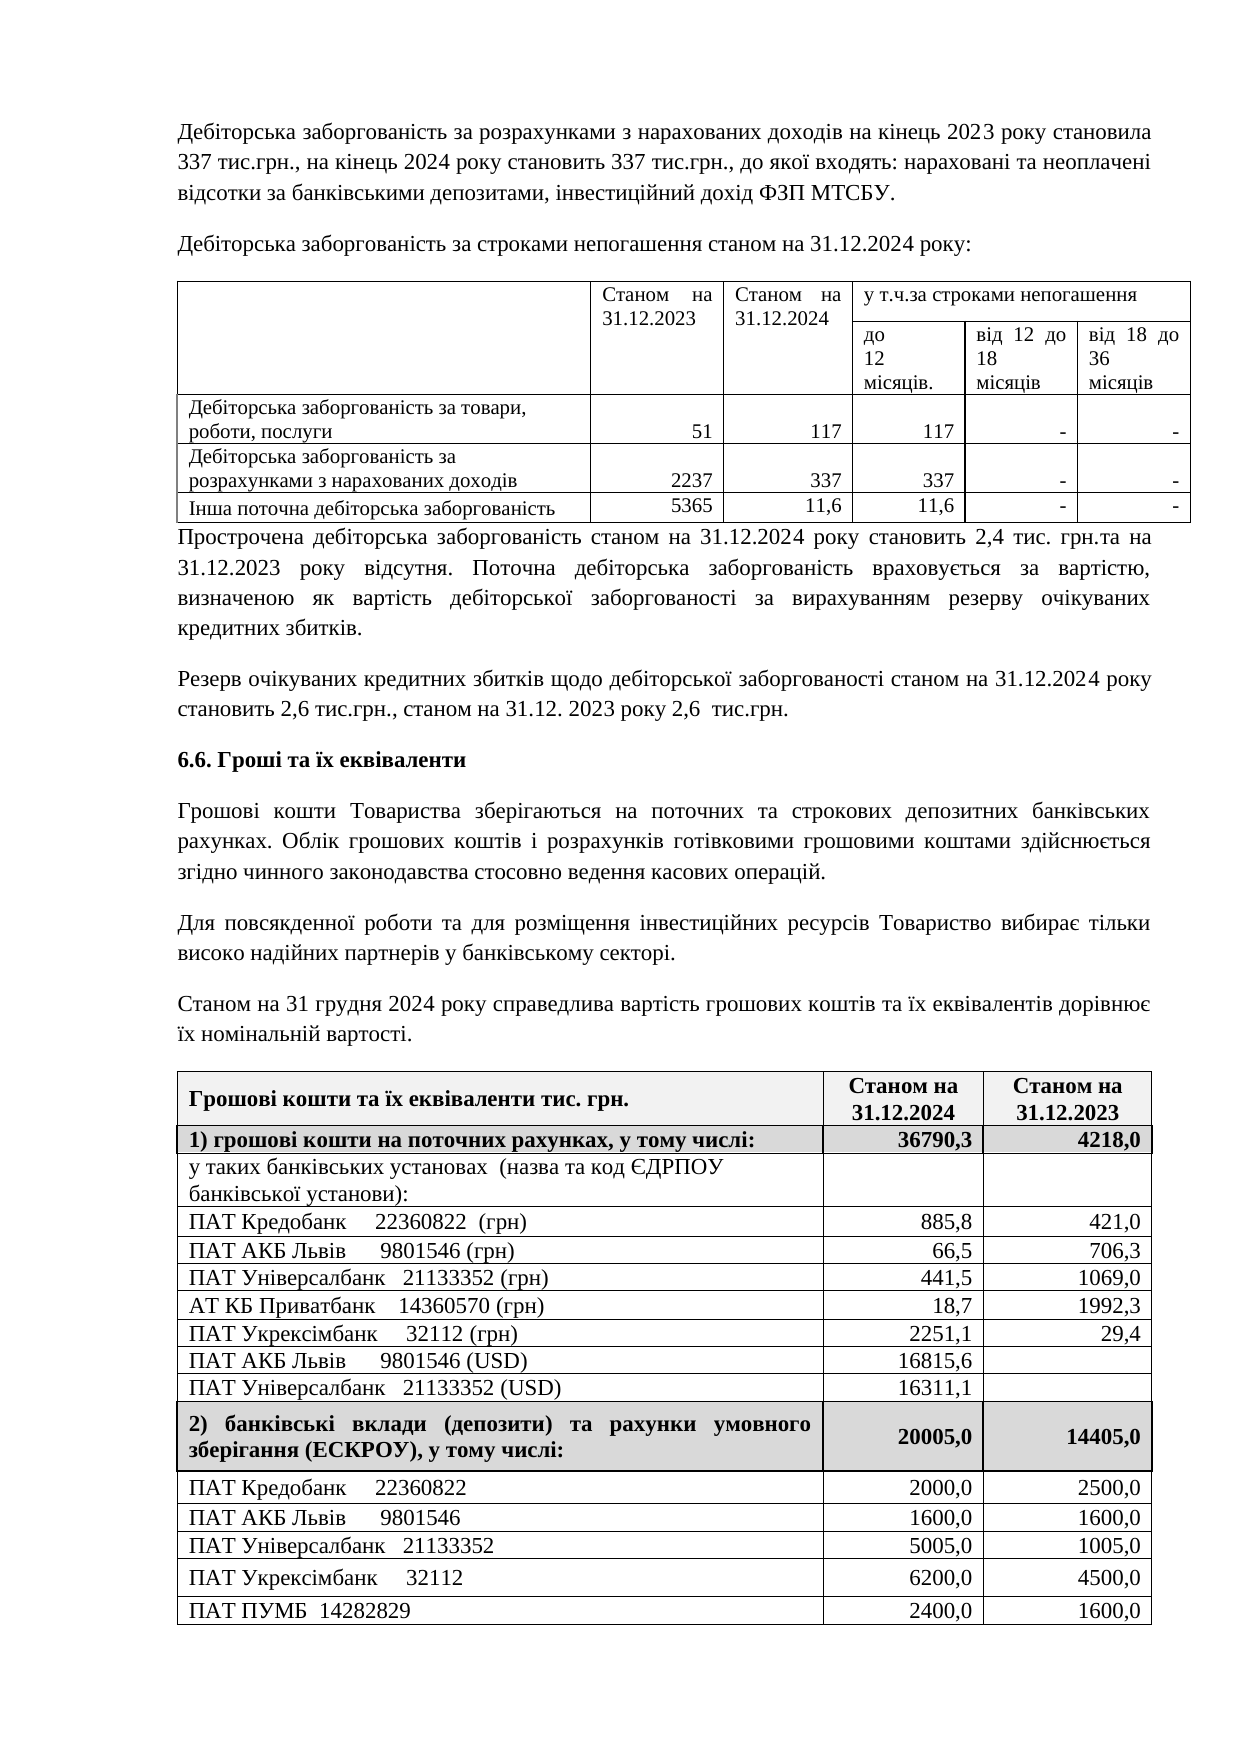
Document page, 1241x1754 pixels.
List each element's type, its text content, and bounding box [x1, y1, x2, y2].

table_cell 2251,1 [824, 1320, 983, 1346]
table_cell 29,4 [984, 1320, 1151, 1346]
table_cell від 12 до 18 місяців [966, 322, 1077, 394]
text Дебіторська заборгованість за розрахунками з нарахованих доходів на кінець 2023 року становила 337 тис.грн., на кінець 2024 року становить 337 тис.грн., до якої входять: нараховані та неоплачені відсотки за банківськими депозитами, інвестиційний дохід ФЗП МТСБУ. [177, 118, 1152, 205]
table_cell ПАТ Кредобанк 22360822 [178, 1472, 823, 1503]
table_cell 337 [853, 444, 964, 492]
table_cell від 18 до 36 місяців [1078, 322, 1190, 394]
table_cell - [966, 444, 1077, 492]
table_cell - [1078, 395, 1190, 443]
table_cell Дебіторська заборгованість за товари, роботи, послуги [178, 395, 590, 443]
table_cell Інша поточна дебіторська заборгованість [178, 493, 590, 522]
table_cell 2500,0 [984, 1472, 1151, 1503]
table_cell ПАТ Укрексімбанк 32112 (грн) [178, 1320, 823, 1346]
table_cell 11,6 [724, 493, 852, 522]
text Станом на 31 грудня 2024 року справедлива вартість грошових коштів та їх еквівалентів дорівнює їх номінальній вартості. [177, 990, 1152, 1047]
table_cell 1600,0 [824, 1504, 983, 1531]
table_cell 2400,0 [824, 1597, 983, 1623]
table_cell - [966, 395, 1077, 443]
table_cell 6200,0 [824, 1559, 983, 1596]
table_cell - [966, 493, 1077, 522]
table_cell 1600,0 [984, 1504, 1151, 1531]
table_cell ПАТ Універсалбанк 21133352 (грн) [178, 1264, 823, 1290]
table_cell 14405,0 [984, 1402, 1151, 1470]
table_cell 2237 [591, 444, 723, 492]
table_cell 4218,0 [984, 1126, 1151, 1152]
table_cell ПАТ Універсалбанк 21133352 [178, 1532, 823, 1558]
table_cell ПАТ Кредобанк 22360822 (грн) [178, 1207, 823, 1236]
table_cell 20005,0 [824, 1402, 982, 1470]
table_header Станом на 31.12.2023 [591, 282, 723, 394]
table_cell 885,8 [824, 1207, 983, 1236]
table_cell 1992,3 [984, 1291, 1151, 1318]
table_cell 337 [724, 444, 852, 492]
table_cell 441,5 [824, 1264, 983, 1290]
table_cell 117 [853, 395, 964, 443]
table_cell 1069,0 [984, 1264, 1151, 1290]
table_cell 18,7 [824, 1291, 983, 1318]
table_cell ПАТ АКБ Львів 9801546 [178, 1504, 823, 1531]
table_cell ПАТ Універсалбанк 21133352 (USD) [178, 1374, 823, 1401]
table_cell у таких банківських установах (назва та код ЄДРПОУ банківської установи): [178, 1154, 823, 1206]
table_cell 4500,0 [984, 1559, 1151, 1596]
table_cell 66,5 [824, 1237, 983, 1263]
table_cell 1005,0 [984, 1532, 1151, 1558]
table_cell ПАТ АКБ Львів 9801546 (грн) [178, 1237, 823, 1263]
table_cell 117 [724, 395, 852, 443]
table_cell [824, 1154, 983, 1206]
table_cell 5005,0 [824, 1532, 983, 1558]
text 6.6. Гроші та їх еквіваленти [177, 746, 1152, 773]
table_cell 706,3 [984, 1237, 1151, 1263]
table_cell [984, 1374, 1151, 1401]
table_header у т.ч.за строками непогашення [853, 282, 1190, 321]
table_cell ПАТ АКБ Львів 9801546 (USD) [178, 1347, 823, 1373]
table_cell 1600,0 [984, 1597, 1151, 1623]
table_cell 16311,1 [824, 1374, 983, 1401]
text Для повсякденної роботи та для розміщення інвестиційних ресурсів Товариство вибирає тільки високо надійних партнерів у банківському секторі. [177, 909, 1152, 965]
table_header Грошові кошти та їх еквіваленти тис. грн. [178, 1072, 823, 1125]
table_cell - [1078, 444, 1190, 492]
table_header Станом на 31.12.2023 [984, 1072, 1151, 1125]
text Грошові кошти Товариства зберігаються на поточних та строкових депозитних банківських рахунках. Облік грошових коштів і розрахунків готівковими грошовими коштами здійснюється згідно чинного законодавства стосовно ведення касових операцій. [177, 797, 1152, 884]
table_cell 36790,3 [824, 1126, 982, 1152]
text Прострочена дебіторська заборгованість станом на 31.12.2024 року становить 2,4 тис. грн.та на 31.12.2023 року відсутня. Поточна дебіторська заборгованість враховується за вартістю, визначеною як вартість дебіторської заборгованості за вирахуванням резерву очікуваних кредитних збитків. [177, 523, 1152, 640]
text Дебіторська заборгованість за строками непогашення станом на 31.12.2024 року: [177, 229, 1152, 256]
table_cell 51 [591, 395, 723, 443]
table_cell [984, 1154, 1151, 1206]
table_cell 16815,6 [824, 1347, 983, 1373]
table_header [178, 282, 590, 394]
table_cell до 12 місяців. [853, 322, 964, 394]
table_cell Дебіторська заборгованість за розрахунками з нарахованих доходів [178, 444, 590, 492]
table_cell ПАТ Укрексімбанк 32112 [178, 1559, 823, 1596]
table_cell 11,6 [853, 493, 964, 522]
text Резерв очікуваних кредитних збитків щодо дебіторської заборгованості станом на 31.12.2024 року становить 2,6 тис.грн., станом на 31.12. 2023 року 2,6 тис.грн. [177, 665, 1152, 722]
table_cell АТ КБ Приватбанк 14360570 (грн) [178, 1291, 823, 1318]
table_cell - [1078, 493, 1190, 522]
table_cell ПАТ ПУМБ 14282829 [178, 1597, 823, 1623]
table_cell [984, 1347, 1151, 1373]
table_header Станом на 31.12.2024 [724, 282, 852, 394]
table_cell 2000,0 [824, 1472, 983, 1503]
table_header Станом на 31.12.2024 [824, 1072, 983, 1125]
table_cell 5365 [591, 493, 723, 522]
table_cell 421,0 [984, 1207, 1151, 1236]
table_cell 2) банківські вклади (депозити) та рахунки умовного зберігання (ЕСКРОУ), у тому числі: [178, 1402, 822, 1470]
table_cell 1) грошові кошти на поточних рахунках, у тому числі: [178, 1126, 822, 1152]
